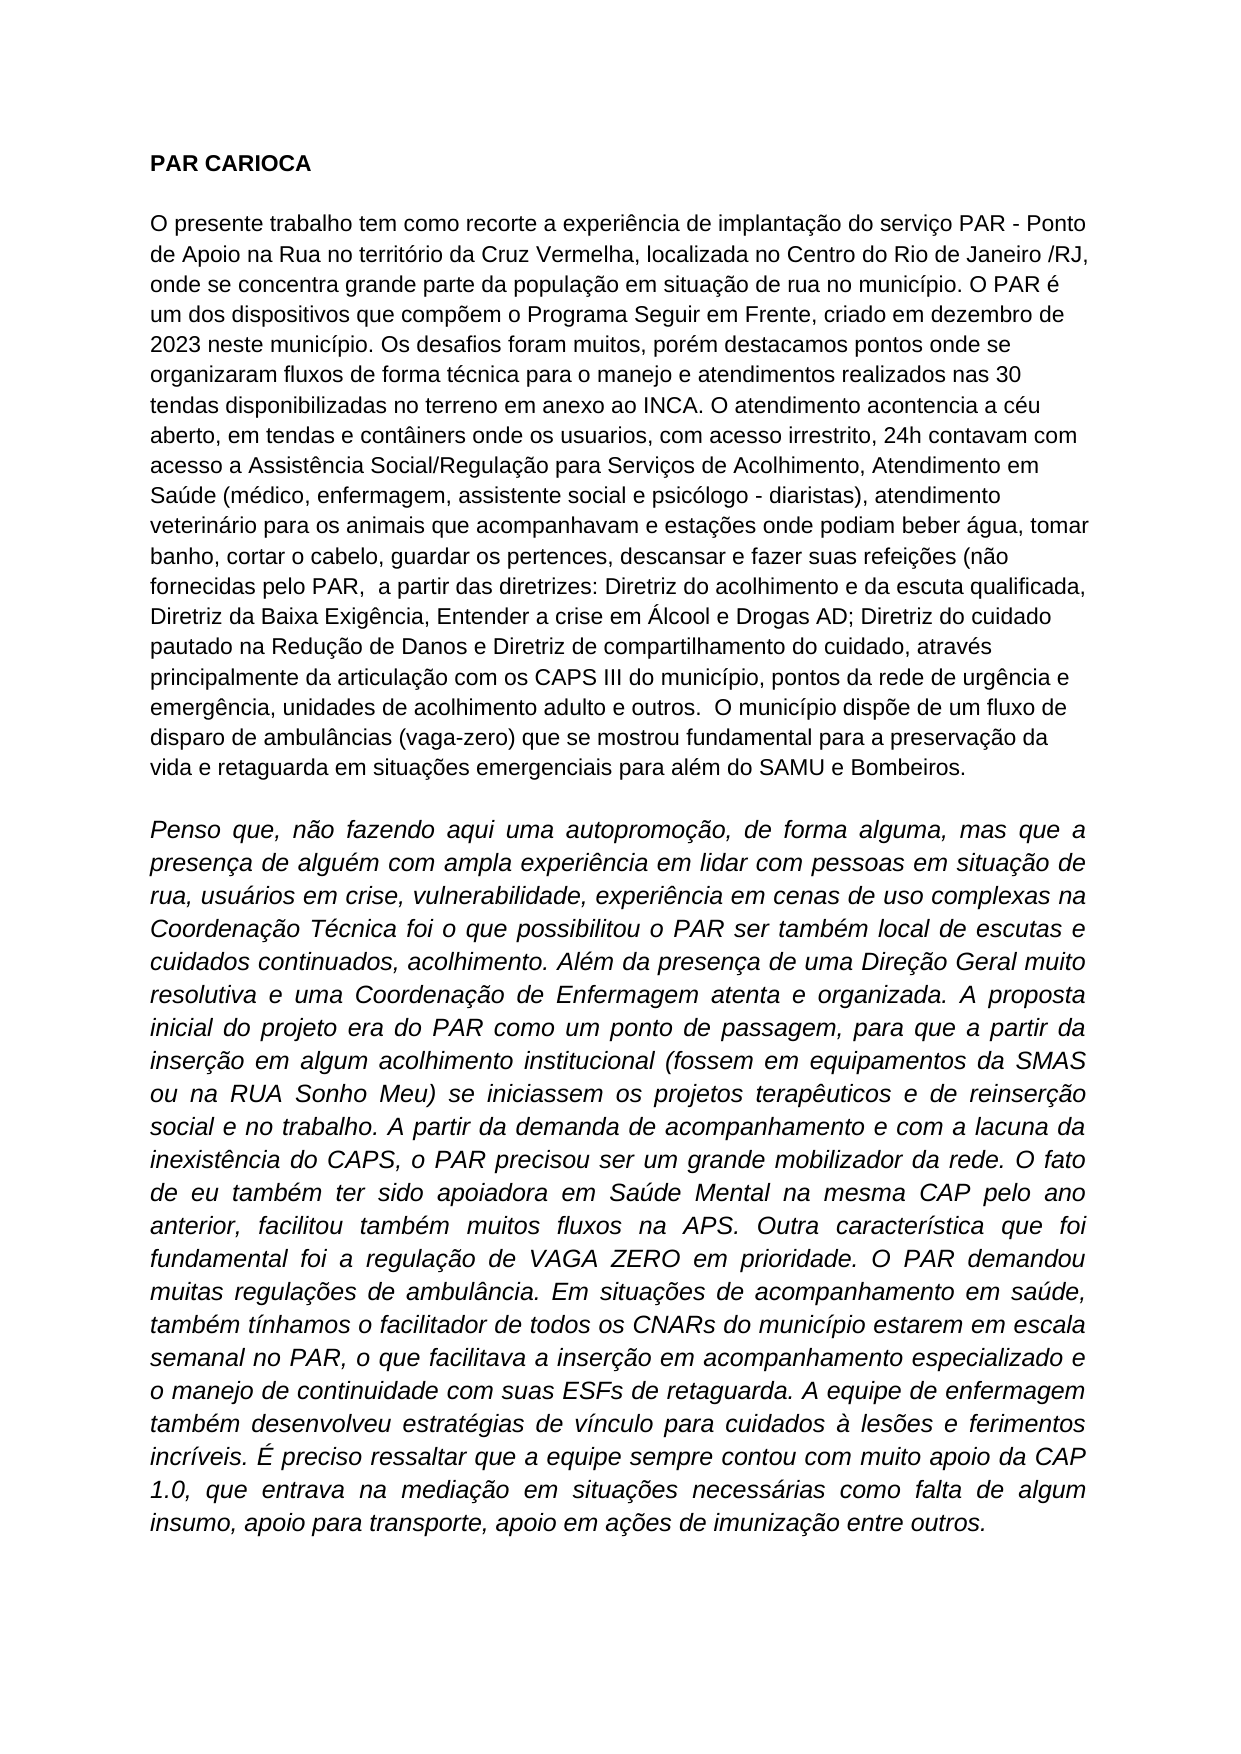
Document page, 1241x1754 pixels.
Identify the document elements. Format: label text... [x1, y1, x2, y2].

text Penso que, não fazendo aqui uma autopromoção, de forma alguma, mas que a presença de alguém com ampla experiência em lidar com pessoas em situação de rua, usuários em crise, vulnerabilidade, experiência em cenas de uso complexas na Coordenação Técnica foi o que possibilitou o PAR ser também local de escutas e cuidados continuados, acolhimento. Além da presença de uma Direção Geral muito resolutiva e uma Coordenação de Enfermagem atenta e organizada. A proposta inicial do projeto era do PAR como um ponto de passagem, para que a partir da inserção em algum acolhimento institucional (fossem em equipamentos da SMAS ou na RUA Sonho Meu) se iniciassem os projetos terapêuticos e de reinserção social e no trabalho. A partir da demanda de acompanhamento e com a lacuna da inexistência do CAPS, o PAR precisou ser um grande mobilizador da rede. O fato de eu também ter sido apoiadora em Saúde Mental na mesma CAP pelo ano anterior, facilitou também muitos fluxos na APS. Outra característica que foi fundamental foi a regulação de VAGA ZERO em prioridade. O PAR demandou muitas regulações de ambulância. Em situações de acompanhamento em saúde, também tínhamos o facilitador de todos os CNARs do município estarem em escala semanal no PAR, o que facilitava a inserção em acompanhamento especializado e o manejo de continuidade com suas ESFs de retaguarda. A equipe de enfermagem também desenvolveu estratégias de vínculo para cuidados à lesões e ferimentos incríveis. É preciso ressaltar que a equipe sempre contou com muito apoio da CAP 1.0, que entrava na mediação em situações necessárias como falta de algum insumo, apoio para transporte, apoio em ações de imunização entre outros. [150, 814, 1090, 1537]
text PAR CARIOCA [150, 150, 1090, 176]
text O presente trabalho tem como recorte a experiência de implantação do serviço PAR - Ponto de Apoio na Rua no território da Cruz Vermelha, localizada no Centro do Rio de Janeiro /RJ, onde se concentra grande parte da população em situação de rua no município. O PAR é um dos dispositivos que compõem o Programa Seguir em Frente, criado em dezembro de 2023 neste município. Os desafios foram muitos, porém destacamos pontos onde se organizaram fluxos de forma técnica para o manejo e atendimentos realizados nas 30 tendas disponibilizadas no terreno em anexo ao INCA. O atendimento acontencia a céu aberto, em tendas e contâiners onde os usuarios, com acesso irrestrito, 24h contavam com acesso a Assistência Social/Regulação para Serviços de Acolhimento, Atendimento em Saúde (médico, enfermagem, assistente social e psicólogo - diaristas), atendimento veterinário para os animais que acompanhavam e estações onde podiam beber água, tomar banho, cortar o cabelo, guardar os pertences, descansar e fazer suas refeições (não fornecidas pelo PAR, a partir das diretrizes: Diretriz do acolhimento e da escuta qualificada, Diretriz da Baixa Exigência, Entender a crise em Álcool e Drogas AD; Diretriz do cuidado pautado na Redução de Danos e Diretriz de compartilhamento do cuidado, através principalmente da articulação com os CAPS III do município, pontos da rede de urgência e emergência, unidades de acolhimento adulto e outros. O município dispõe de um fluxo de disparo de ambulâncias (vaga-zero) que se mostrou fundamental para a preservação da vida e retaguarda em situações emergenciais para além do SAMU e Bombeiros. [150, 210, 1090, 781]
